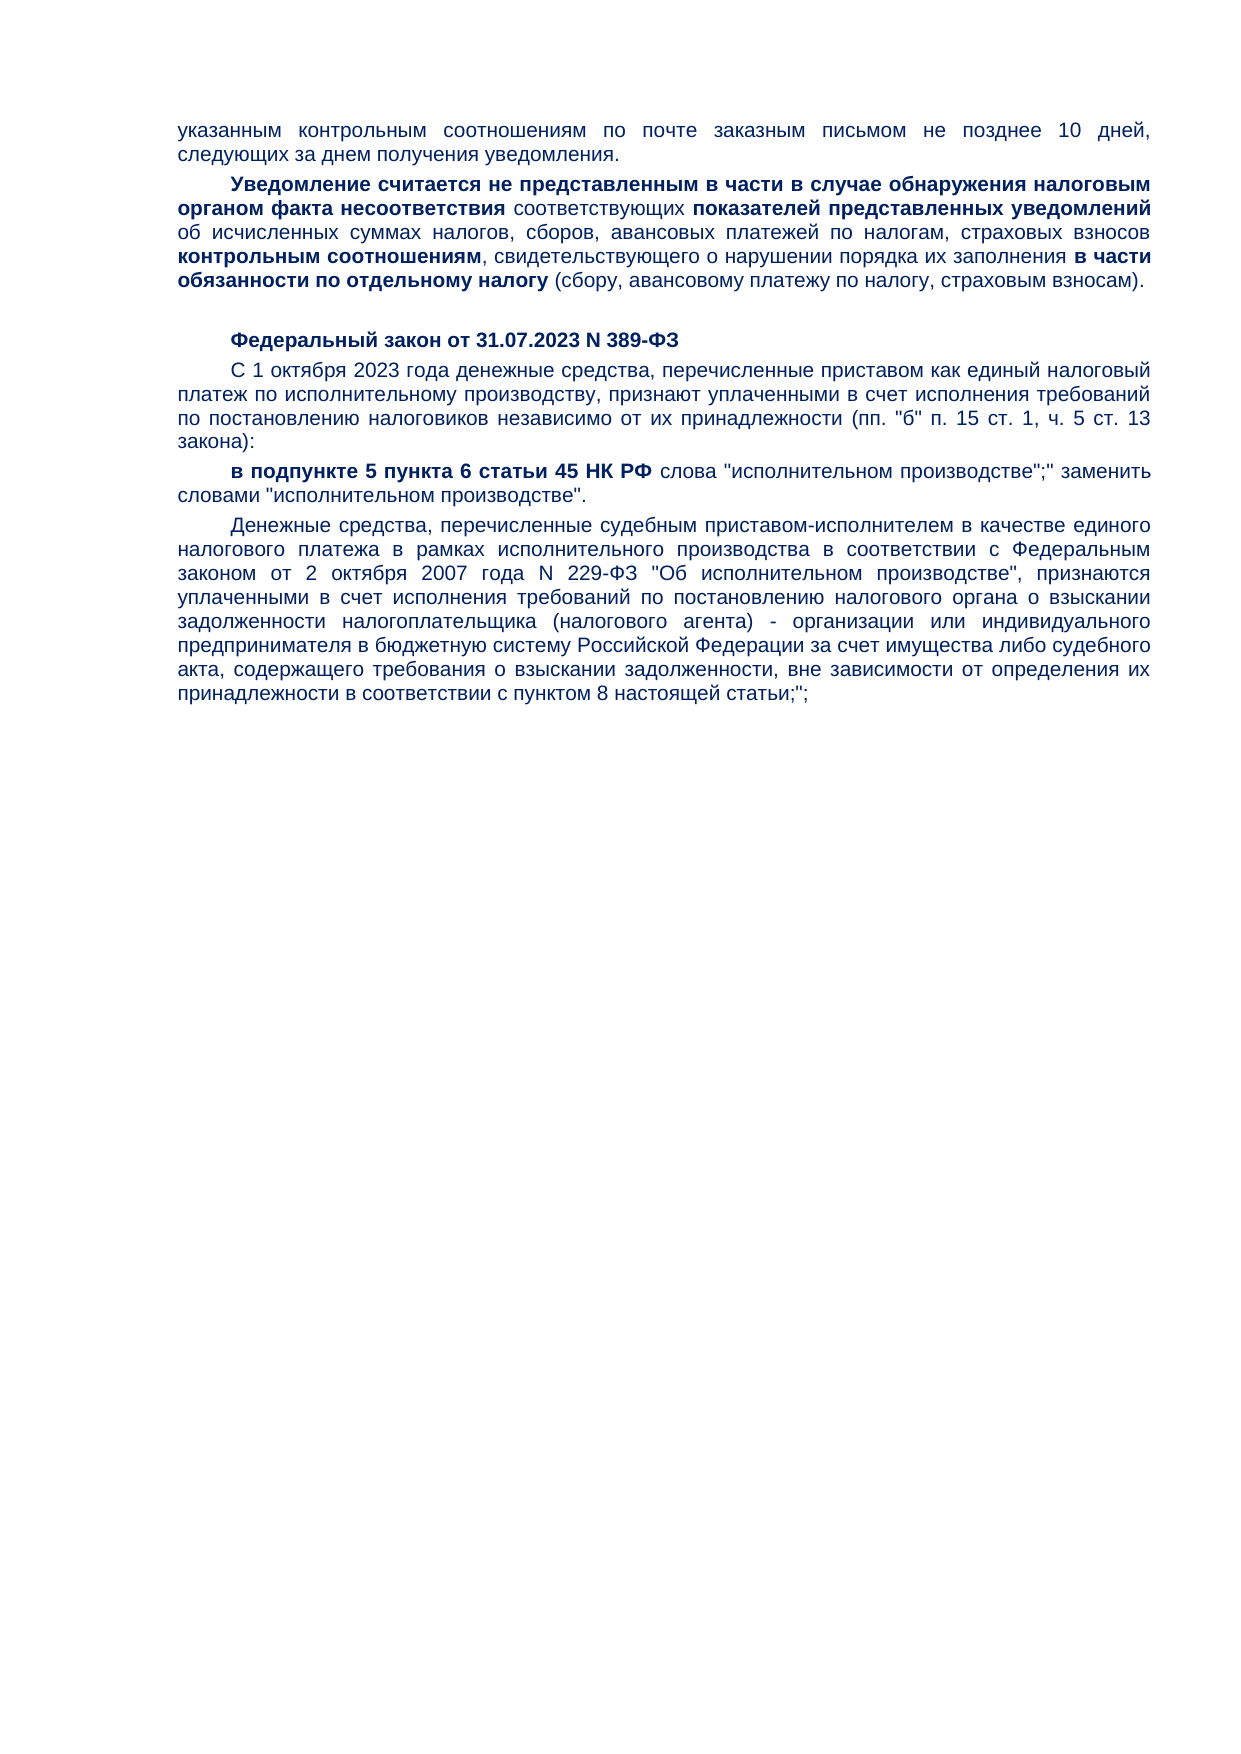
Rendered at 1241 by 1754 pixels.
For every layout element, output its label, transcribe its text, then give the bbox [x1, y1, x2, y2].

text С 1 октября 2023 года денежные средства, перечисленные приставом как единый налоговый платеж по исполнительному производству, признают уплаченными в счет исполнения требований по постановлению налоговиков независимо от их принадлежности (пп. "б" п. 15 ст. 1, ч. 5 ст. 13 закона): [177, 357, 1152, 453]
text Федеральный закон от 31.07.2023 N 389-ФЗ [177, 328, 1152, 352]
text Уведомление считается не представленным в части в случае обнаружения налоговым органом факта несоответствия соответствующих показателей представленных уведомлений об исчисленных суммах налогов, сборов, авансовых платежей по налогам, страховых взносов контрольным соотношениям, свидетельствующего о нарушении порядка их заполнения в части обязанности по отдельному налогу (сбору, авансовому платежу по налогу, страховым взносам). [177, 172, 1152, 292]
text Денежные средства, перечисленные судебным приставом-исполнителем в качестве единого налогового платежа в рамках исполнительного производства в соответствии с Федеральным законом от 2 октября 2007 года N 229-ФЗ "Об исполнительном производстве", признаются уплаченными в счет исполнения требований по постановлению налогового органа о взыскании задолженности налогоплательщика (налогового агента) - организации или индивидуального предпринимателя в бюджетную систему Российской Федерации за счет имущества либо судебного акта, содержащего требования о взыскании задолженности, вне зависимости от определения их принадлежности в соответствии с пунктом 8 настоящей статьи;"; [177, 513, 1152, 705]
text в подпункте 5 пункта 6 статьи 45 НК РФ слова "исполнительном производстве";" заменить словами "исполнительном производстве". [177, 459, 1152, 507]
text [177, 118, 1152, 166]
